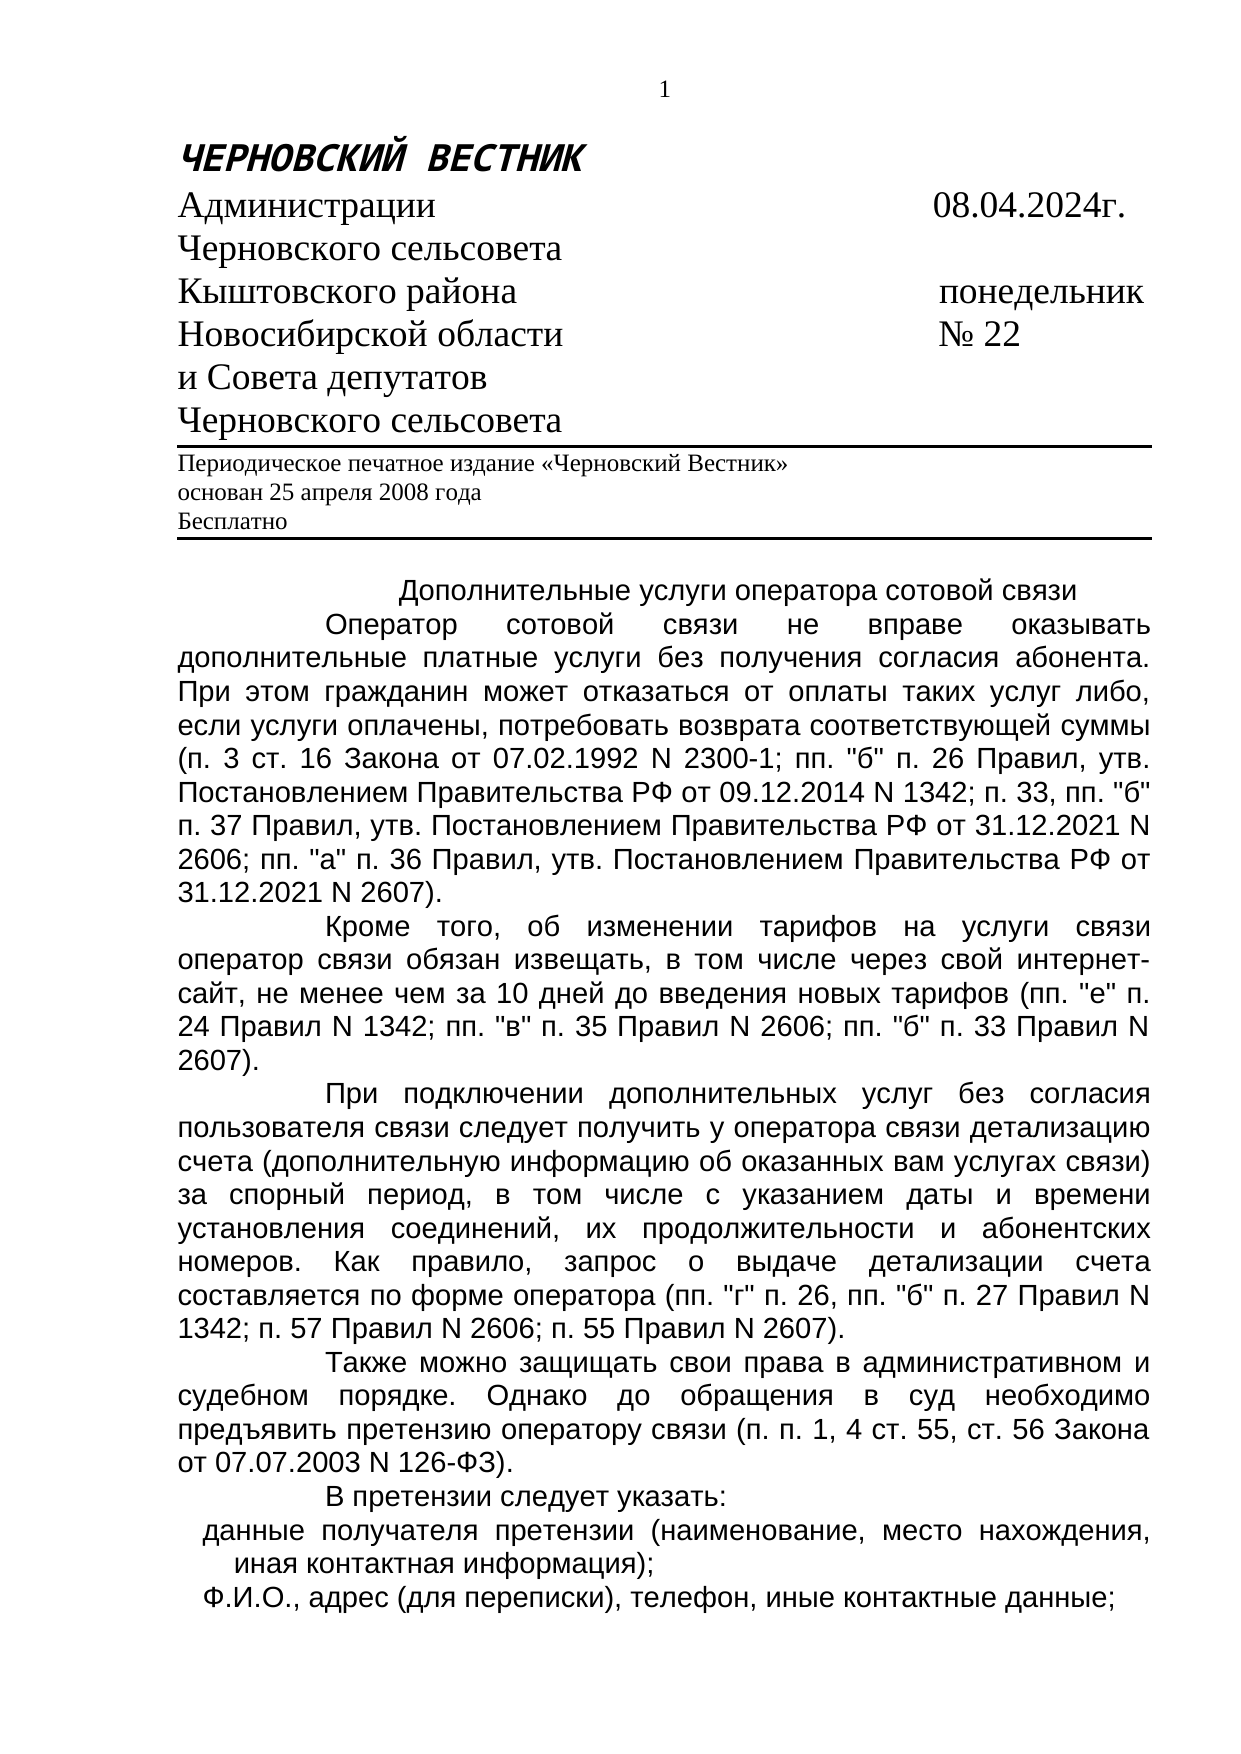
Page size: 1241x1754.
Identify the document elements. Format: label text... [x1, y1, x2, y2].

text В претензии следует указать: [177, 1479, 1152, 1512]
text основан 25 апреля 2008 года Бесплатно [177, 477, 1152, 537]
text Дополнительные услуги оператора сотовой связи [177, 573, 1152, 607]
text Администрации 08.04.2024г. [177, 182, 1152, 225]
text Периодическое печатное издание «Черновский Вестник» [177, 448, 1152, 477]
text Также можно защищать свои права в административном и судебном порядке. Однако до обращения в суд необходимо предъявить претензию оператору связи (п. п. 1, 4 ст. 55, ст. 56 Закона от 07.07.2003 N 126-ФЗ). [177, 1345, 1152, 1479]
text ЧЕРНОВСКИЙ ВЕСТНИК [177, 131, 1152, 182]
text Черновского сельсовета [177, 225, 1152, 268]
text Оператор сотовой связи не вправе оказывать дополнительные платные услуги без получения согласия абонента. При этом гражданин может отказаться от оплаты таких услуг либо, если услуги оплачены, потребовать возврата соответствующей суммы (п. 3 ст. 16 Закона от 07.02.1992 N 2300-1; пп. "б" п. 26 Правил, утв. Постановлением Правительства РФ от 09.12.2014 N 1342; п. 33, пп. "б" п. 37 Правил, утв. Постановлением Правительства РФ от 31.12.2021 N 2606; пп. "а" п. 36 Правил, утв. Постановлением Правительства РФ от 31.12.2021 N 2607). [177, 607, 1152, 909]
text Черновского сельсовета [177, 398, 1152, 445]
text Кыштовского района понедельник [177, 268, 1152, 312]
text При подключении дополнительных услуг без согласия пользователя связи следует получить у оператора связи детализацию счета (дополнительную информацию об оказанных вам услугах связи) за спорный период, в том числе с указанием даты и времени установления соединений, их продолжительности и абонентских номеров. Как правило, запрос о выдаче детализации счета составляется по форме оператора (пп. "г" п. 26, пп. "б" п. 27 Правил N 1342; п. 57 Правил N 2606; п. 55 Правил N 2607). [177, 1076, 1152, 1345]
text Новосибирской области № 22 [177, 312, 1152, 355]
text и Совета депутатов [177, 355, 1152, 398]
list Ф.И.О., адрес (для переписки), телефон, иные контактные данные; [202, 1579, 1152, 1613]
text Кроме того, об изменении тарифов на услуги связи оператор связи обязан извещать, в том числе через свой интернет-сайт, не менее чем за 10 дней до введения новых тарифов (пп. "е" п. 24 Правил N 1342; пп. "в" п. 35 Правил N 2606; пп. "б" п. 33 Правил N 2607). [177, 909, 1152, 1076]
list данные получателя претензии (наименование, место нахождения, иная контактная информация); [202, 1512, 1152, 1579]
